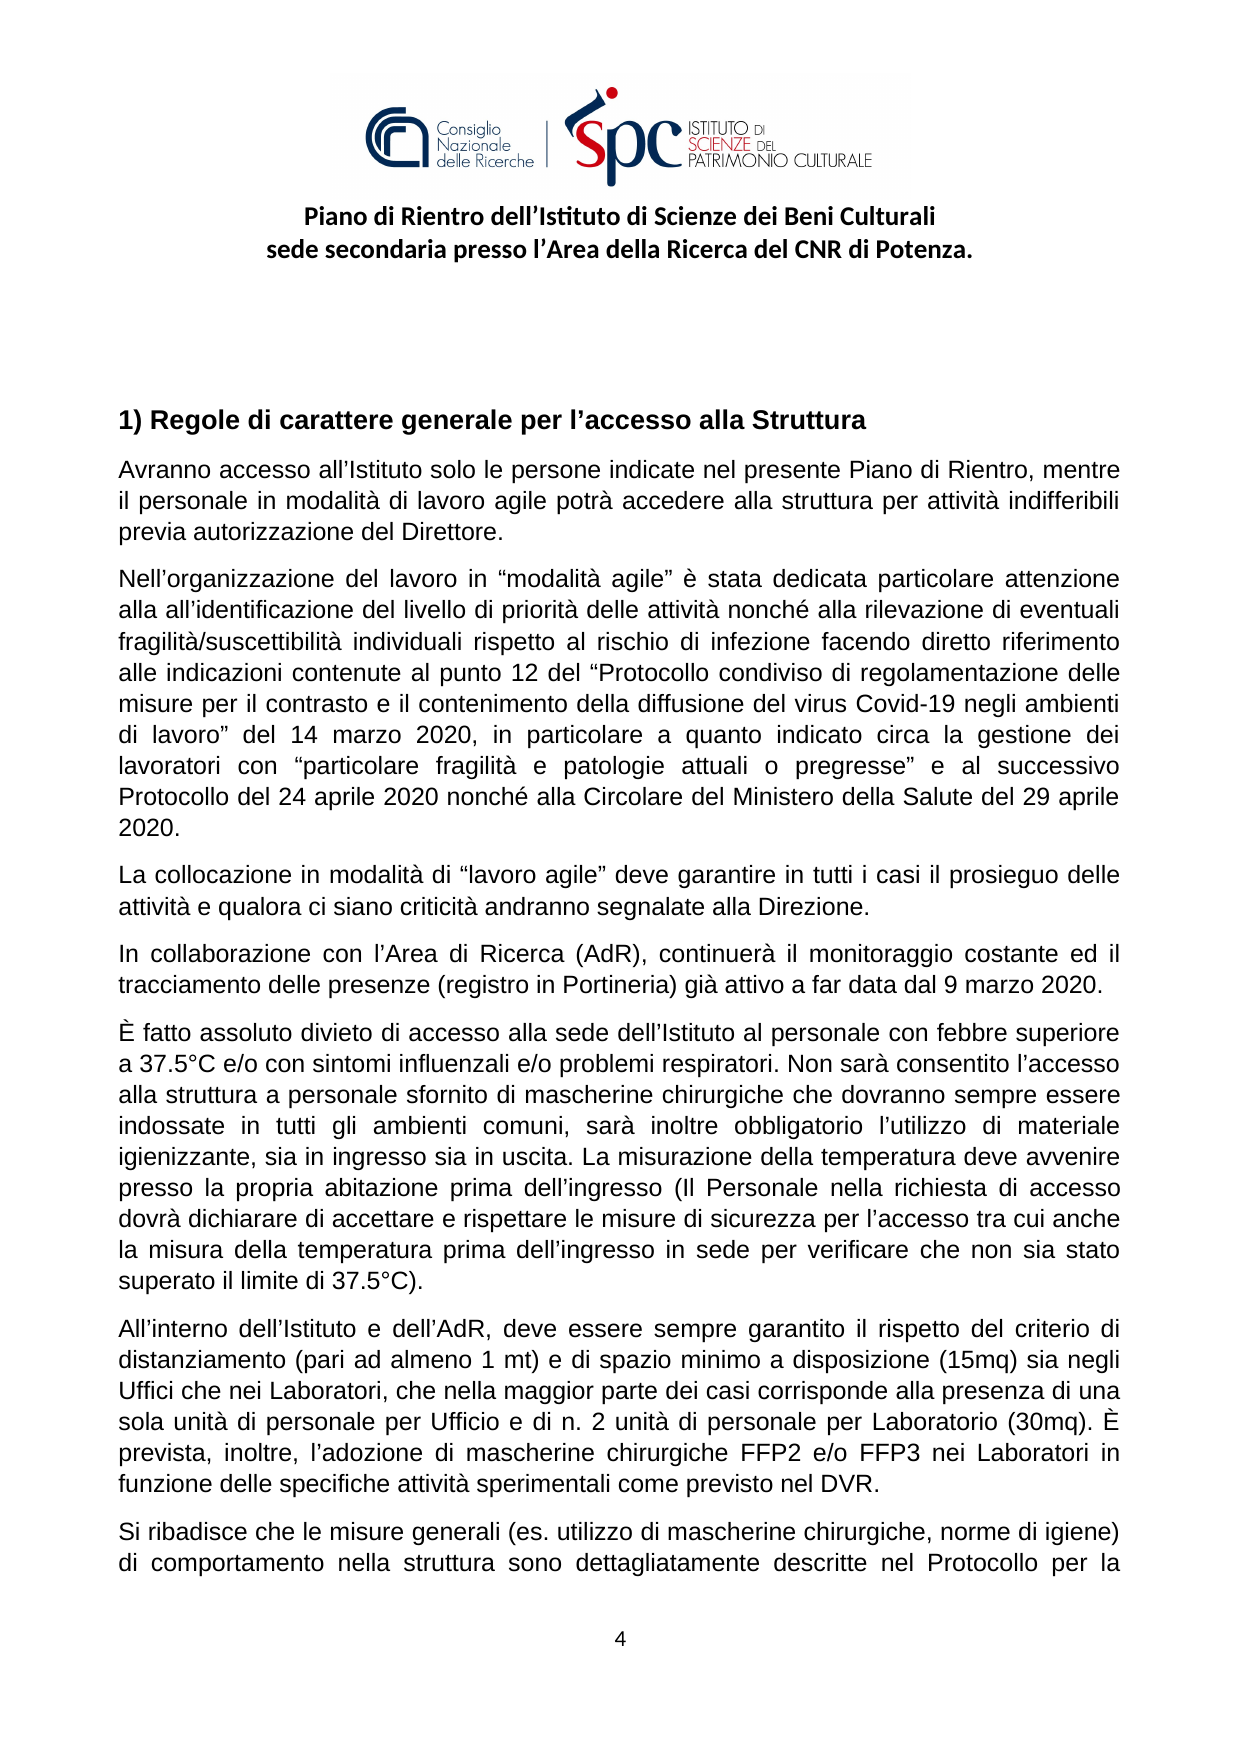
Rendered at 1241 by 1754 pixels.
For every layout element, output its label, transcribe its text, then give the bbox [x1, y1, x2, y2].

text Avranno accesso all’Istituto solo le persone indicate nel presente Piano di Rientro, mentre il personale in modalità di lavoro agile potrà accedere alla struttura per attività indifferibili previa autorizzazione del Direttore. [118, 455, 1122, 546]
text Nell’organizzazione del lavoro in “modalità agile” è stata dedicata particolare attenzione alla all’identificazione del livello di priorità delle attività nonché alla rilevazione di eventuali fragilità/suscettibilità individuali rispetto al rischio di infezione facendo diretto riferimento alle indicazioni contenute al punto 12 del “Protocollo condiviso di regolamentazione delle misure per il contrasto e il contenimento della diffusione del virus Covid-19 negli ambienti di lavoro” del 14 marzo 2020, in particolare a quanto indicato circa la gestione dei lavoratori con “particolare fragilità e patologie attuali o pregresse” e al successivo Protocollo del 24 aprile 2020 nonché alla Circolare del Ministero della Salute del 29 aprile 2020. [118, 564, 1122, 842]
text La collocazione in modalità di “lavoro agile” deve garantire in tutti i casi il prosieguo delle attività e qualora ci siano criticità andranno segnalate alla Direzione. [118, 861, 1122, 920]
text In collaborazione con l’Area di Ricerca (AdR), continuerà il monitoraggio costante ed il tracciamento delle presenze (registro in Portineria) già attivo a far data dal 9 marzo 2020. [118, 939, 1122, 999]
text 1) Regole di carattere generale per l’accesso alla Struttura [118, 404, 1122, 436]
text È fatto assoluto divieto di accesso alla sede dell’Istituto al personale con febbre superiore a 37.5°C e/o con sintomi influenzali e/o problemi respiratori. Non sarà consentito l’accesso alla struttura a personale sfornito di mascherine chirurgiche che dovranno sempre essere indossate in tutti gli ambienti comuni, sarà inoltre obbligatorio l’utilizzo di materiale igienizzante, sia in ingresso sia in uscita. La misurazione della temperatura deve avvenire presso la propria abitazione prima dell’ingresso (Il Personale nella richiesta di accesso dovrà dichiarare di accettare e rispettare le misure di sicurezza per l’accesso tra cui anche la misura della temperatura prima dell’ingresso in sede per verificare che non sia stato superato il limite di 37.5°C). [118, 1018, 1122, 1295]
text All’interno dell’Istituto e dell’AdR, deve essere sempre garantito il rispetto del criterio di distanziamento (pari ad almeno 1 mt) e di spazio minimo a disposizione (15mq) sia negli Uffici che nei Laboratori, che nella maggior parte dei casi corrisponde alla presenza di una sola unità di personale per Ufficio e di n. 2 unità di personale per Laboratorio (30mq). È prevista, inoltre, l’adozione di mascherine chirurgiche FFP2 e/o FFP3 nei Laboratori in funzione delle specifiche attività sperimentali come previsto nel DVR. [118, 1314, 1122, 1498]
picture [329, 73, 911, 200]
